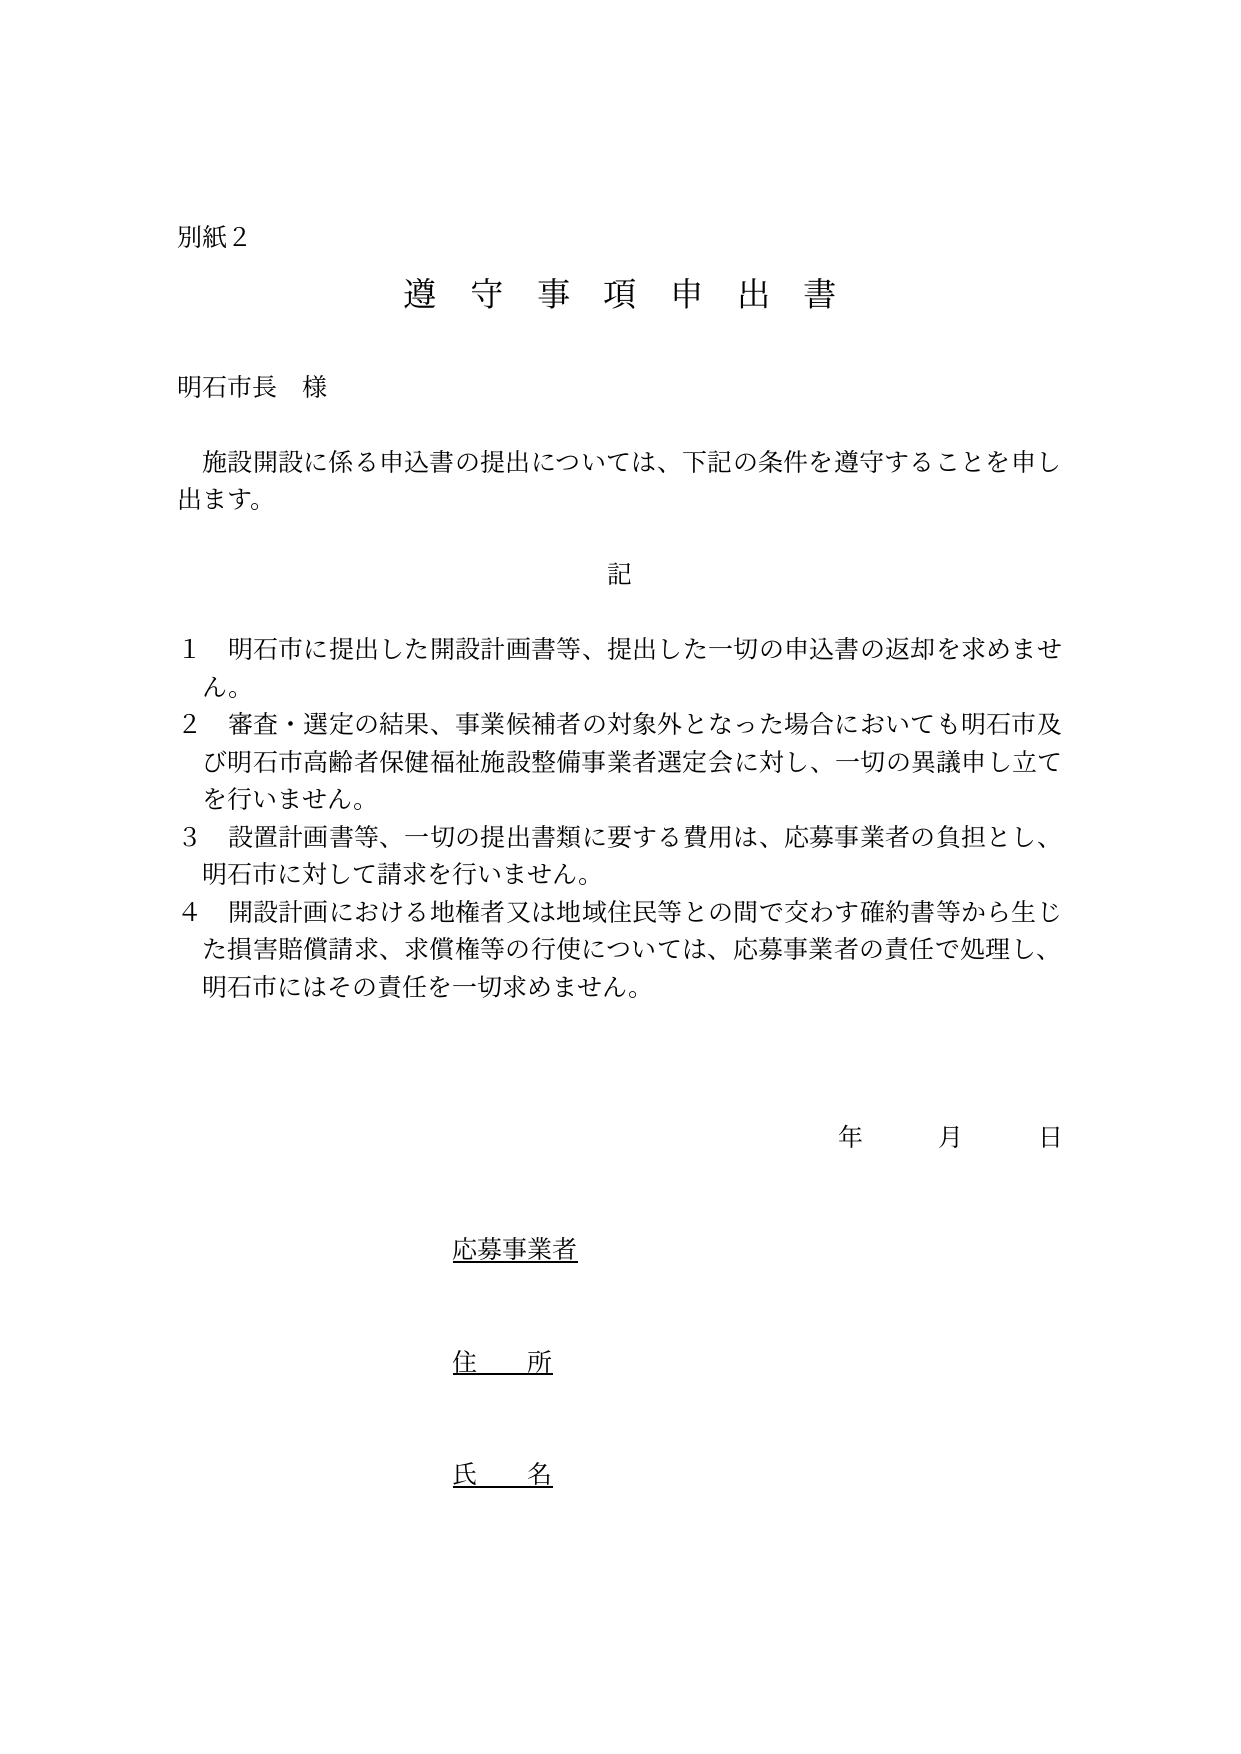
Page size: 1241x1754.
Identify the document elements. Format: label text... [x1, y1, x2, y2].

text 応募事業者 [177, 1229, 1063, 1267]
text ４ 開設計画における地権者又は地域住民等との間で交わす確約書等から生じた損害賠償請求、求償権等の行使については、応募事業者の責任で処理し、明石市にはその責任を一切求めません。 [177, 892, 1063, 1004]
text 明石市長 様 [177, 367, 1063, 404]
text 別紙２ [177, 217, 1063, 254]
text ３ 設置計画書等、一切の提出書類に要する費用は、応募事業者の負担とし、明石市に対して請求を行いません。 [177, 817, 1063, 892]
text ２ 審査・選定の結果、事業候補者の対象外となった場合においても明石市及び明石市高齢者保健福祉施設整備事業者選定会に対し、一切の異議申し立てを行いません。 [177, 704, 1063, 817]
text １ 明石市に提出した開設計画書等、提出した一切の申込書の返却を求めません。 [177, 629, 1063, 704]
text 氏 名 [177, 1454, 1063, 1492]
text 住 所 [177, 1342, 1063, 1379]
text 遵 守 事 項 申 出 書 [177, 254, 1063, 329]
text 年 月 日 [177, 1117, 1063, 1154]
subtitle 記 [177, 554, 1063, 592]
text 施設開設に係る申込書の提出については、下記の条件を遵守することを申し出ます。 [177, 442, 1063, 517]
